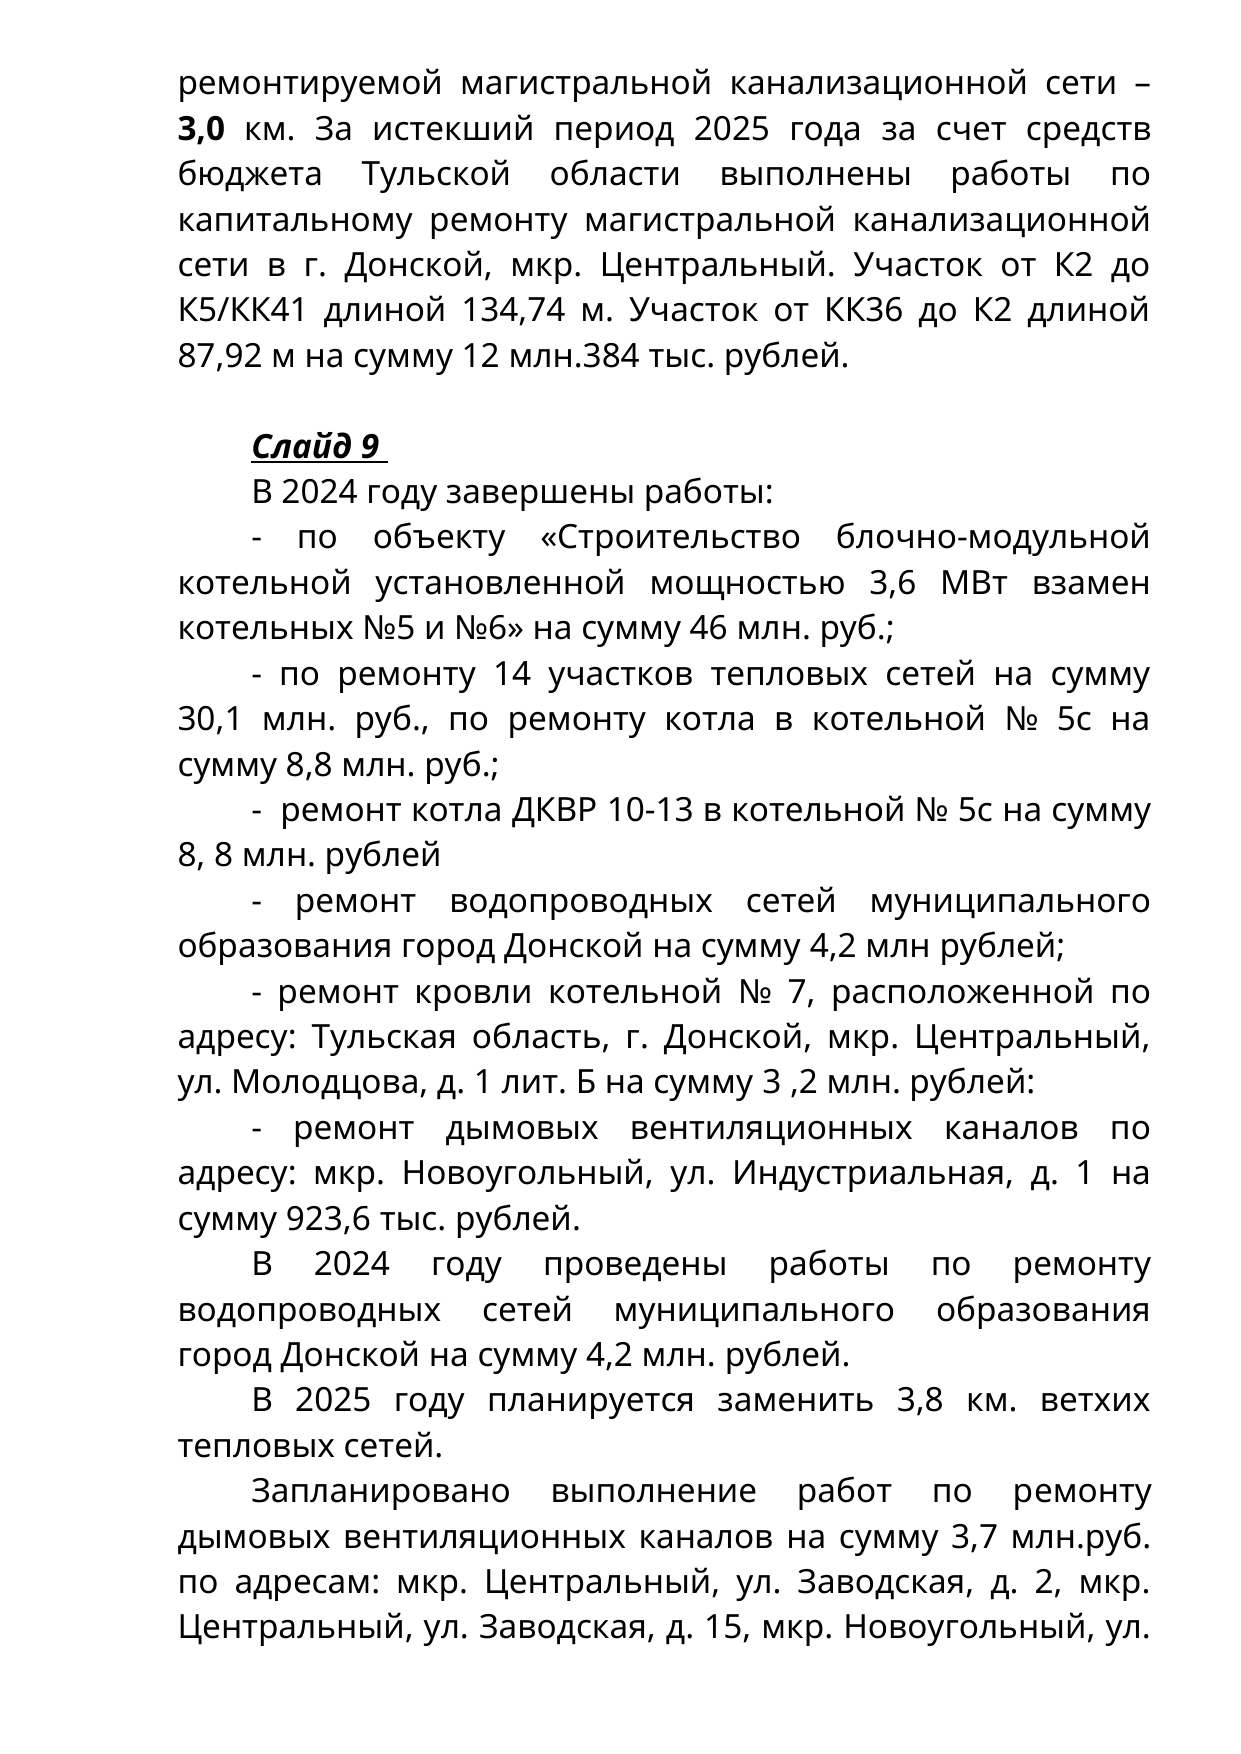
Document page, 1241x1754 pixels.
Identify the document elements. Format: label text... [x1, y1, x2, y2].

text - ремонт котла ДКВР 10-13 в котельной № 5с на сумму 8, 8 млн. рублей [177, 786, 1152, 877]
text - ремонт водопроводных сетей муниципального образования город Донской на сумму 4,2 млн рублей; [177, 877, 1152, 967]
text - ремонт кровли котельной № 7, расположенной по адресу: Тульская область, г. Донской, мкр. Центральный, ул. Молодцова, д. 1 лит. Б на сумму 3 ,2 млн. рублей: [177, 967, 1152, 1104]
text - по ремонту 14 участков тепловых сетей на сумму 30,1 млн. руб., по ремонту котла в котельной № 5с на сумму 8,8 млн. руб.; [177, 649, 1152, 786]
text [177, 59, 1152, 377]
text Слайд 9 [177, 422, 1152, 468]
text - ремонт дымовых вентиляционных каналов по адресу: мкр. Новоугольный, ул. Индустриальная, д. 1 на сумму 923,6 тыс. рублей. [177, 1104, 1152, 1240]
text В 2025 году планируется заменить 3,8 км. ветхих тепловых сетей. [177, 1376, 1152, 1467]
text В 2024 году проведены работы по ремонту водопроводных сетей муниципального образования город Донской на сумму 4,2 млн. рублей. [177, 1240, 1152, 1376]
text В 2024 году завершены работы: [177, 468, 1152, 513]
text - по объекту «Строительство блочно-модульной котельной установленной мощностью 3,6 МВт взамен котельных №5 и №6» на сумму 46 млн. руб.; [177, 513, 1152, 649]
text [177, 1467, 1152, 1649]
